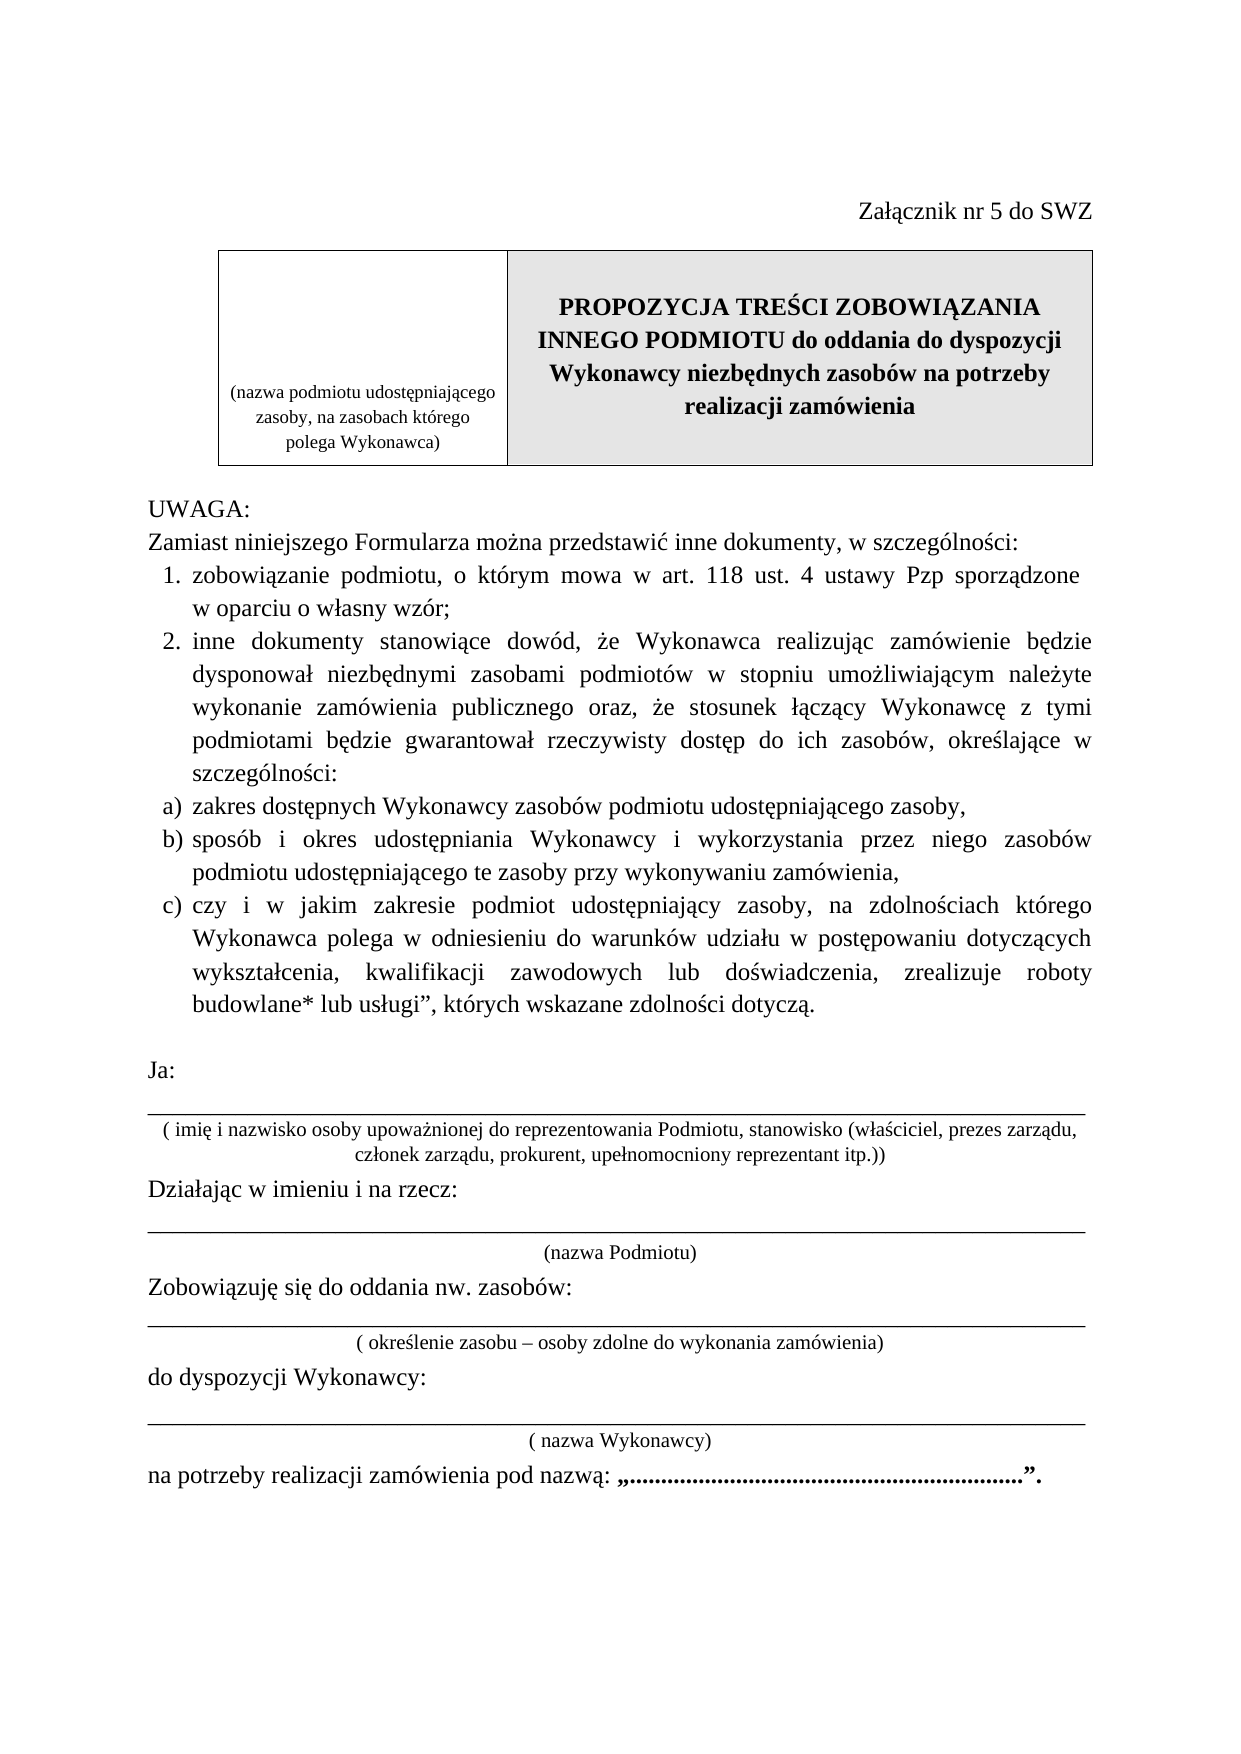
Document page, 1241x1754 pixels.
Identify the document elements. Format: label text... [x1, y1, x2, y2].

text 2. inne dokumenty stanowiące dowód, że Wykonawca realizując zamówienie będzie dysponował niezbędnymi zasobami podmiotów w stopniu umożliwiającym należyte wykonanie zamówienia publicznego oraz, że stosunek łączący Wykonawcę z tymi podmiotami będzie gwarantował rzeczywisty dostęp do ich zasobów, określające w szczególności: [162, 626, 1093, 787]
text ( określenie zasobu – osoby zdolne do wykonania zamówienia) [148, 1330, 1093, 1354]
text do dyspozycji Wykonawcy: [148, 1362, 1093, 1391]
table_header PROPOZYCJA TREŚCI ZOBOWIĄZANIA INNEGO PODMIOTU do oddania do dyspozycji Wykonawcy niezbędnych zasobów na potrzeby realizacji zamówienia [508, 251, 1092, 464]
text b) sposób i okres udostępniania Wykonawcy i wykorzystania przez niego zasobów podmiotu udostępniającego te zasoby przy wykonywaniu zamówienia, [162, 824, 1093, 886]
text UWAGA: [148, 494, 1093, 523]
text a) zakres dostępnych Wykonawcy zasobów podmiotu udostępniającego zasoby, [162, 791, 1093, 820]
text ( nazwa Wykonawcy) [148, 1428, 1093, 1452]
text ___________________________________________________________________________ [148, 1399, 1093, 1428]
text c) czy i w jakim zakresie podmiot udostępniający zasoby, na zdolnościach którego Wykonawca polega w odniesieniu do warunków udziału w postępowaniu dotyczących wykształcenia, kwalifikacji zawodowych lub doświadczenia, zrealizuje roboty budowlane* lub usługi”, których wskazane zdolności dotyczą. [162, 891, 1093, 1018]
text Działając w imieniu i na rzecz: [148, 1174, 1093, 1203]
text Ja: [148, 1056, 1093, 1084]
text Zobowiązuję się do oddania nw. zasobów: [148, 1272, 1093, 1301]
text ( imię i nazwisko osoby upoważnionej do reprezentowania Podmiotu, stanowisko (właściciel, prezes zarządu, członek zarządu, prokurent, upełnomocniony reprezentant itp.)) [148, 1117, 1093, 1166]
text na potrzeby realizacji zamówienia pod nazwą: „...............................................................”. [148, 1460, 1093, 1489]
text ___________________________________________________________________________ [148, 1207, 1093, 1236]
text ___________________________________________________________________________ [148, 1089, 1093, 1117]
text ___________________________________________________________________________ [148, 1301, 1093, 1330]
text Zamiast niniejszego Formularza można przedstawić inne dokumenty, w szczególności: [148, 527, 1093, 556]
text (nazwa Podmiotu) [148, 1240, 1093, 1264]
text 1. zobowiązanie podmiotu, o którym mowa w art. 118 ust. 4 ustawy Pzp sporządzone w oparciu o własny wzór; [162, 560, 1093, 622]
table_header (nazwa podmiotu udostępniającego zasoby, na zasobach którego polega Wykonawca) [219, 251, 507, 464]
text Załącznik nr 5 do SWZ [148, 196, 1093, 225]
